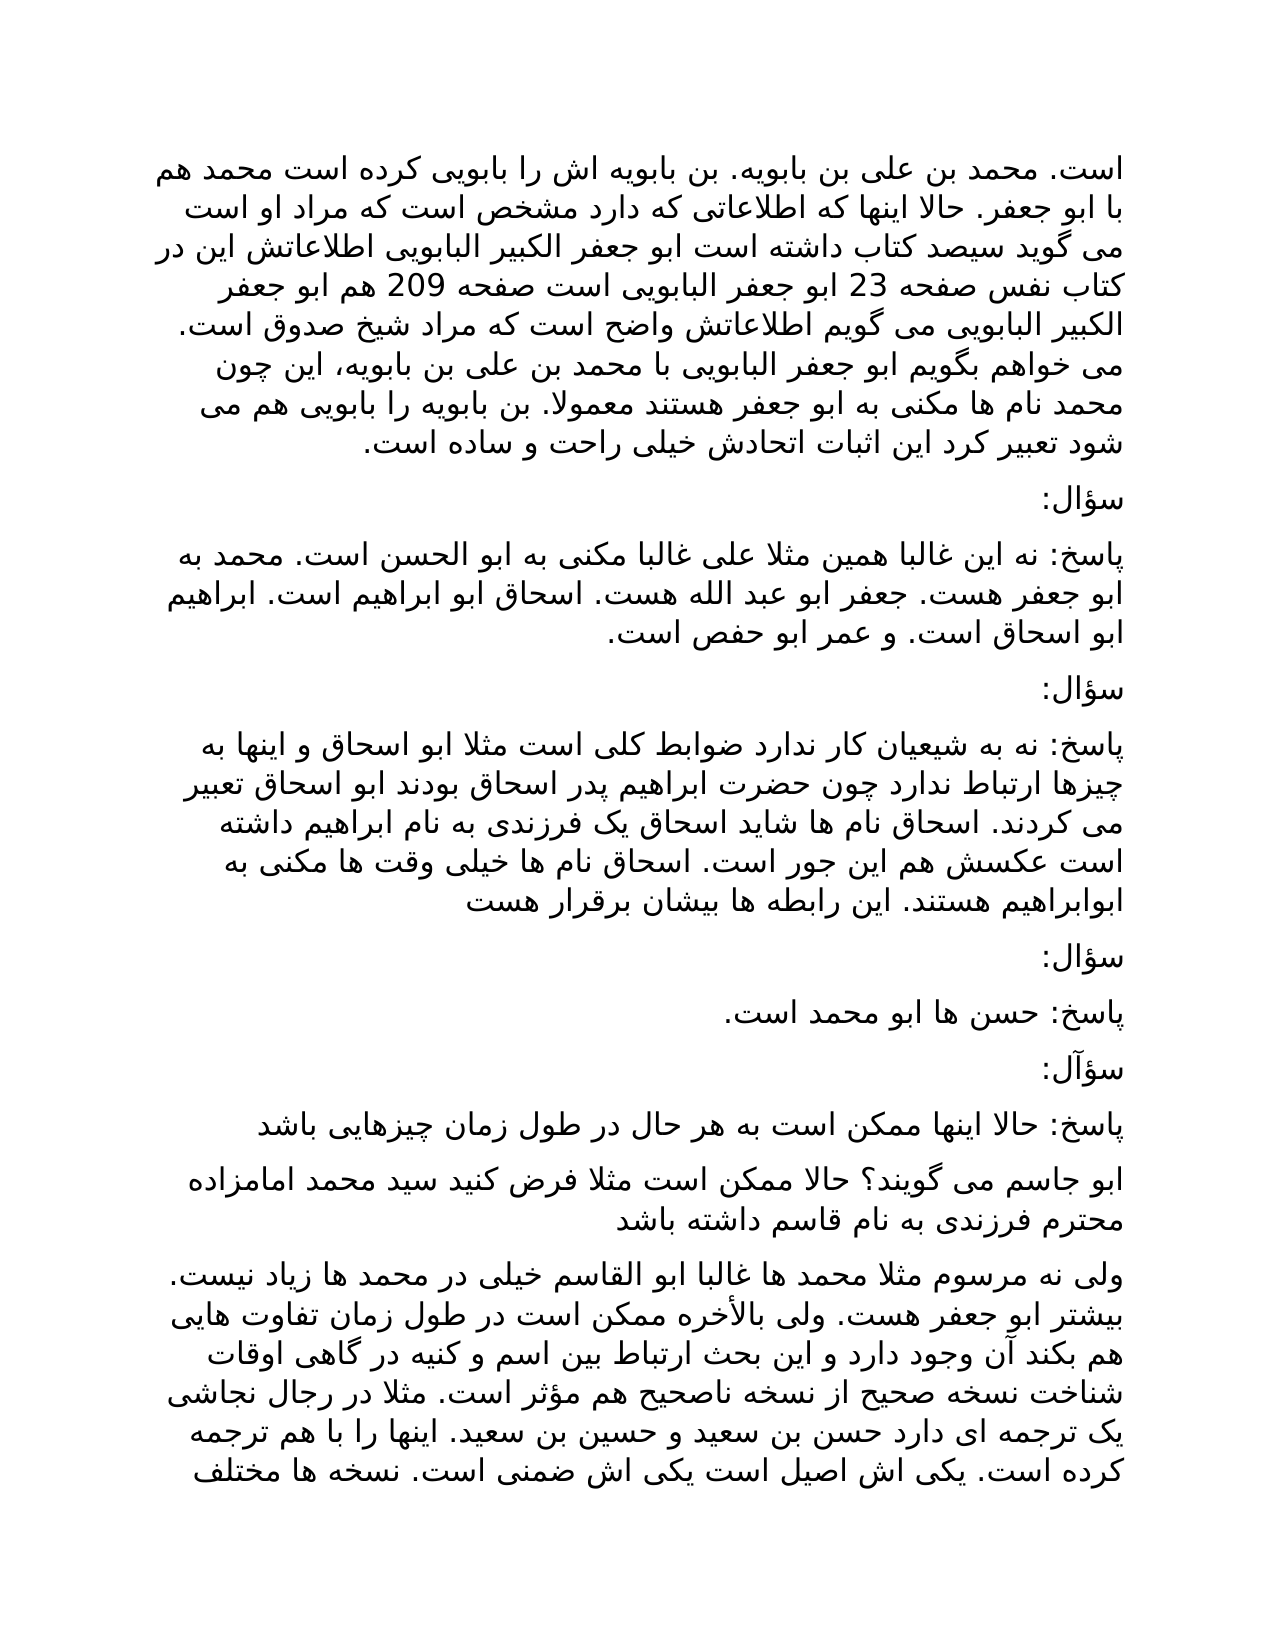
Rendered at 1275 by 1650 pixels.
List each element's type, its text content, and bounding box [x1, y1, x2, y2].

text سؤآل: [150, 1050, 1125, 1086]
text پاسخ: حالا اینها ممکن است به هر حال در طول زمان چیزهایی باشد [150, 1106, 1125, 1142]
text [150, 150, 1125, 461]
text پاسخ: نه این غالبا همین مثلا علی غالبا مکنی به ابو الحسن است. محمد به ابو جعفر هست. جعفر ابو عبد الله هست. اسحاق ابو ابراهیم است. ابراهیم ابو اسحاق است. و عمر ابو حفص است. [150, 536, 1125, 651]
text ابو جاسم می گویند؟ حالا ممکن است مثلا فرض کنید سید محمد امامزاده محترم فرزندی به نام قاسم داشته باشد [150, 1162, 1125, 1237]
text سؤال: [150, 480, 1125, 516]
text سؤال: [150, 670, 1125, 706]
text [150, 1257, 1125, 1489]
text پاسخ: نه به شیعیان کار ندارد ضوابط کلی است مثلا ابو اسحاق و اینها به چیزها ارتباط ندارد چون حضرت ابراهیم پدر اسحاق بودند ابو اسحاق تعبیر می کردند. اسحاق نام ها شاید اسحاق یک فرزندی به نام ابراهیم داشته است عکسش هم این جور است. اسحاق نام ها خیلی وقت ها مکنی به ابوابراهیم هستند. این رابطه ها بیشان برقرار هست [150, 726, 1125, 919]
text سؤال: [150, 938, 1125, 975]
text پاسخ: حسن ها ابو محمد است. [150, 994, 1125, 1031]
